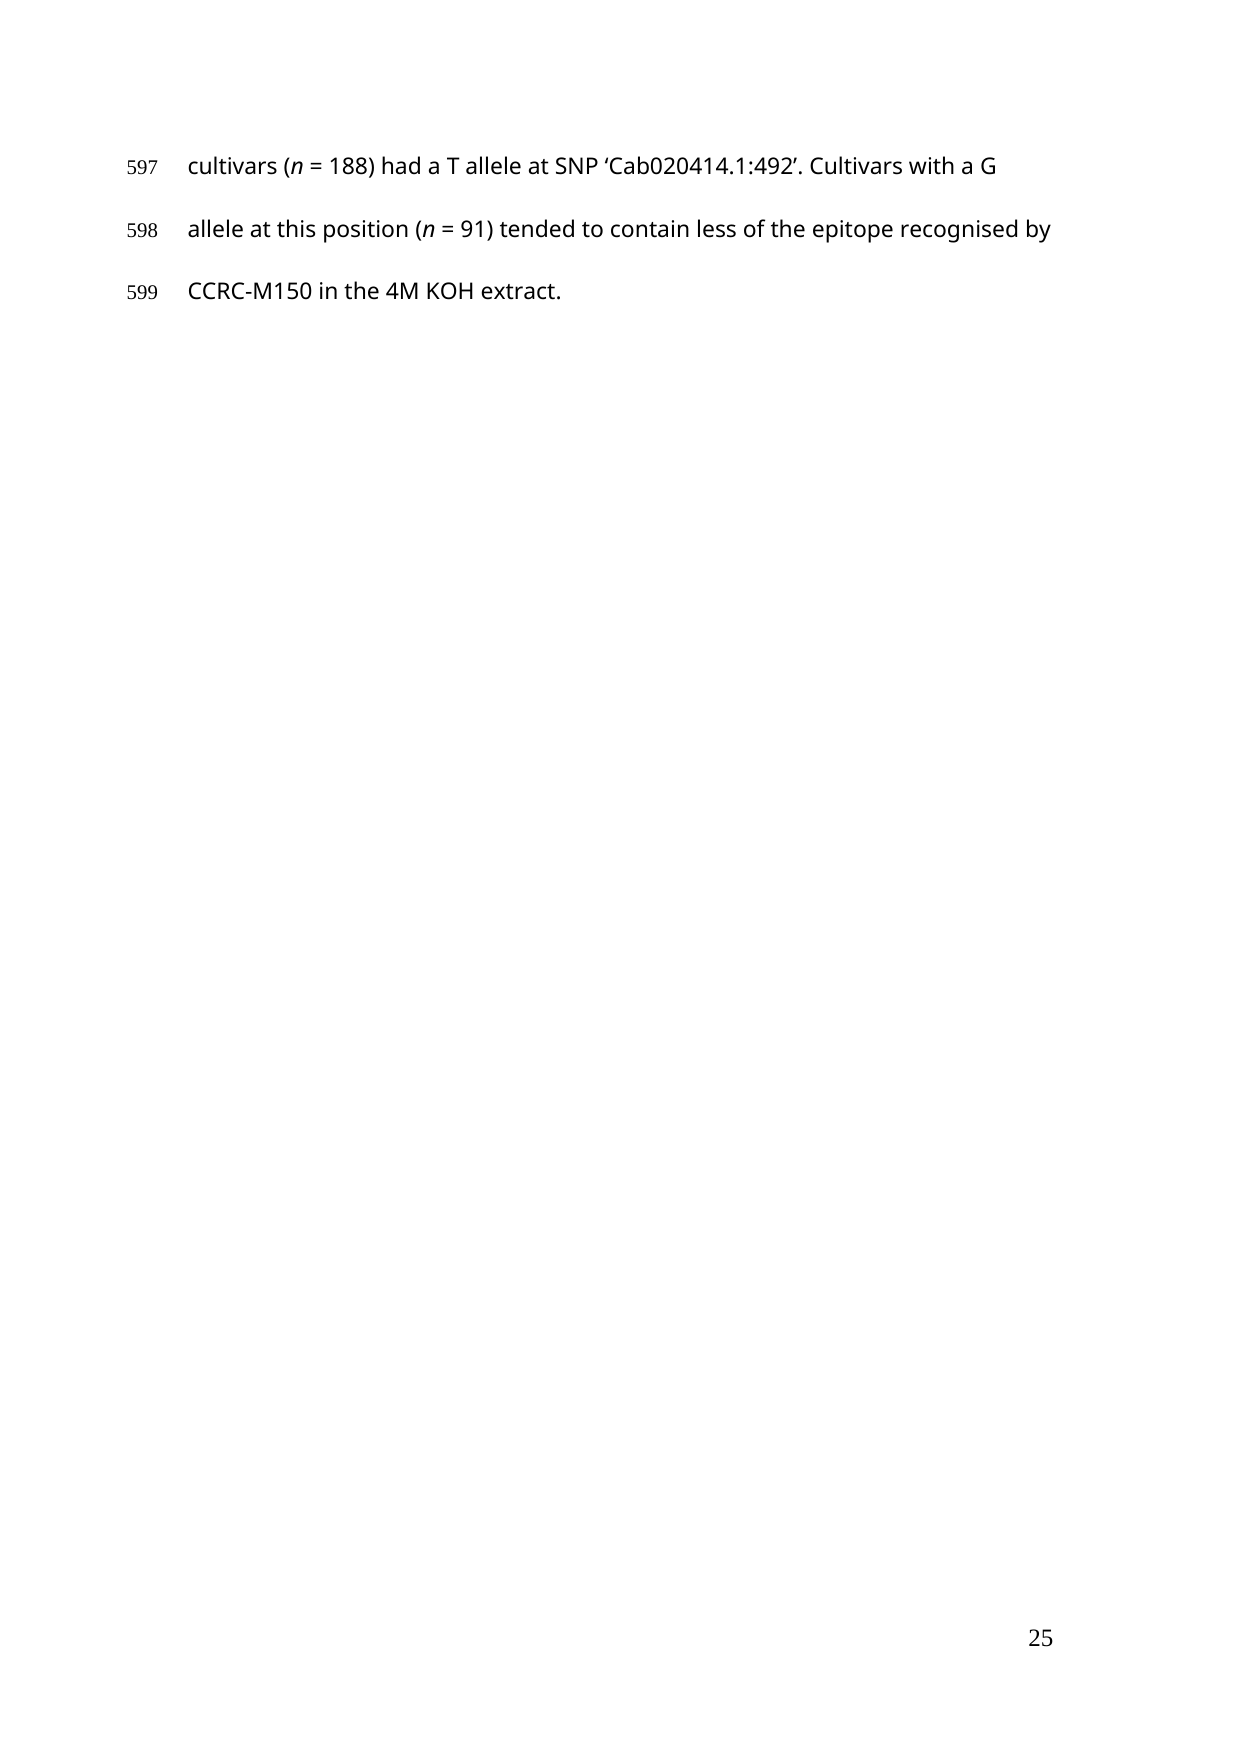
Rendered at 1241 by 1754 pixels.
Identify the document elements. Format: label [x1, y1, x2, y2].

text [187, 150, 1053, 306]
